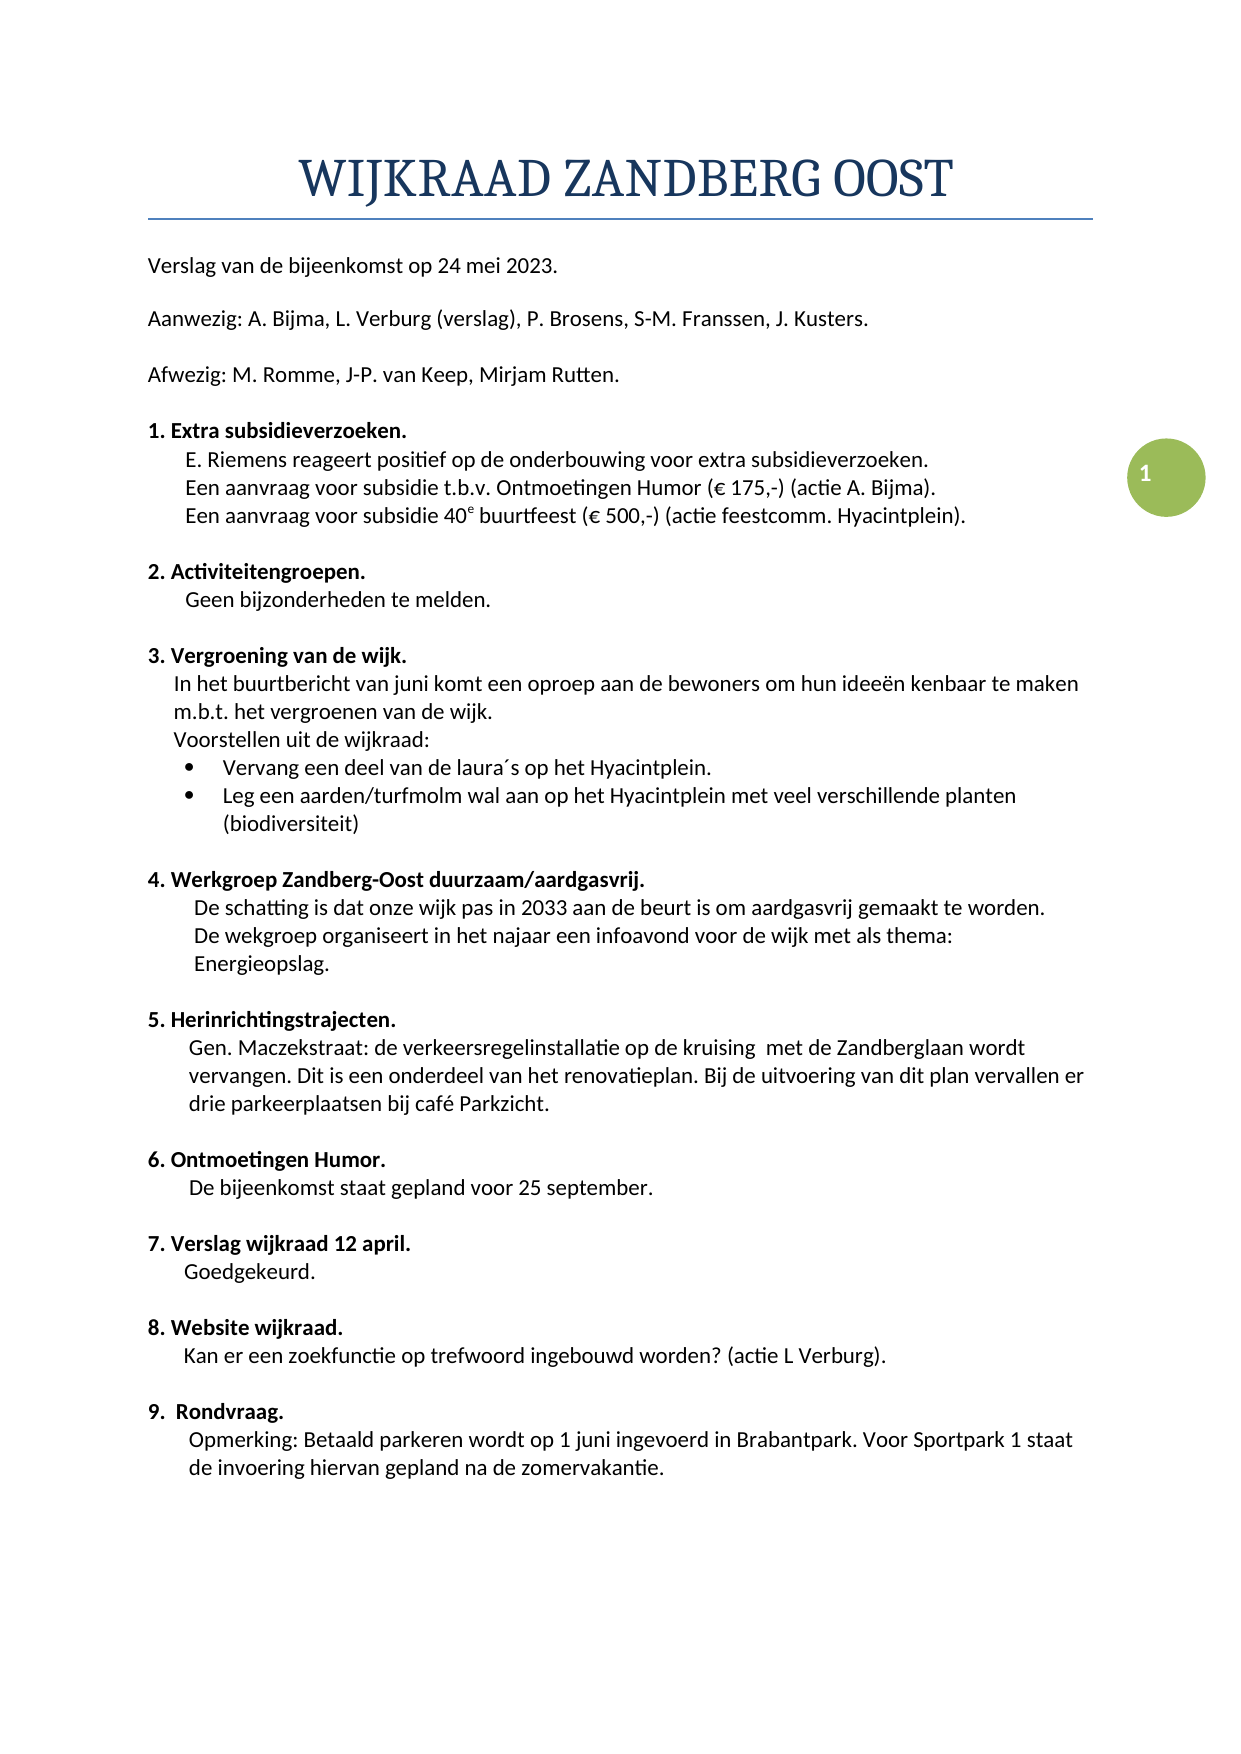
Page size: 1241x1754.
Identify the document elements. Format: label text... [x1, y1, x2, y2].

text Energieopslag. [148, 949, 1093, 977]
text 8. Website wijkraad. [148, 1313, 1093, 1341]
text 5. Herinrichtingstrajecten. [148, 1005, 1093, 1033]
list Vervang een deel van de laura´s op het Hyacintplein. [185, 753, 1093, 781]
text Afwezig: M. Romme, J-P. van Keep, Mirjam Rutten. [148, 361, 1093, 389]
text m.b.t. het vergroenen van de wijk. [148, 697, 1093, 725]
text Kan er een zoekfunctie op trefwoord ingebouwd worden? (actie L Verburg). [148, 1341, 1093, 1369]
text Gen. Maczekstraat: de verkeersregelinstallatie op de kruising met de Zandberglaan wordt [148, 1033, 1093, 1061]
list Leg een aarden/turfmolm wal aan op het Hyacintplein met veel verschillende planten (biodiversiteit) [185, 781, 1093, 837]
text De schatting is dat onze wijk pas in 2033 aan de beurt is om aardgasvrij gemaakt te worden. [148, 893, 1093, 921]
title WIJKRAAD ZANDBERG OOST [148, 148, 1093, 218]
text vervangen. Dit is een onderdeel van het renovatieplan. Bij de uitvoering van dit plan vervallen er [148, 1061, 1093, 1089]
text de invoering hiervan gepland na de zomervakantie. [148, 1453, 1093, 1481]
text 7. Verslag wijkraad 12 april. [148, 1229, 1093, 1257]
text Voorstellen uit de wijkraad: [148, 725, 1093, 753]
text In het buurtbericht van juni komt een oproep aan de bewoners om hun ideeën kenbaar te maken [148, 669, 1093, 697]
text E. Riemens reageert positief op de onderbouwing voor extra subsidieverzoeken. [185, 445, 1093, 473]
text 9. Rondvraag. [148, 1397, 1093, 1425]
text Geen bijzonderheden te melden. [185, 585, 1093, 613]
text 1. Extra subsidieverzoeken. [148, 417, 1093, 445]
text 4. Werkgroep Zandberg-Oost duurzaam/aardgasvrij. [148, 865, 1093, 893]
text Aanwezig: A. Bijma, L. Verburg (verslag), P. Brosens, S-M. Franssen, J. Kusters. [148, 304, 1093, 333]
text Goedgekeurd. [148, 1257, 1093, 1285]
text Een aanvraag voor subsidie t.b.v. Ontmoetingen Humor (€ 175,-) (actie A. Bijma). [185, 473, 1093, 501]
text Opmerking: Betaald parkeren wordt op 1 juni ingevoerd in Brabantpark. Voor Sportpark 1 staat [148, 1425, 1093, 1453]
text drie parkeerplaatsen bij café Parkzicht. [148, 1089, 1093, 1117]
text 3. Vergroening van de wijk. [148, 641, 1093, 669]
text Een aanvraag voor subsidie 40e buurtfeest (€ 500,-) (actie feestcomm. Hyacintplein). [185, 501, 1093, 529]
text De wekgroep organiseert in het najaar een infoavond voor de wijk met als thema: [148, 921, 1093, 949]
text De bijeenkomst staat gepland voor 25 september. [148, 1173, 1093, 1201]
text 6. Ontmoetingen Humor. [148, 1145, 1093, 1173]
text Verslag van de bijeenkomst op 24 mei 2023. [148, 252, 1093, 279]
text 2. Activiteitengroepen. [148, 557, 1093, 585]
